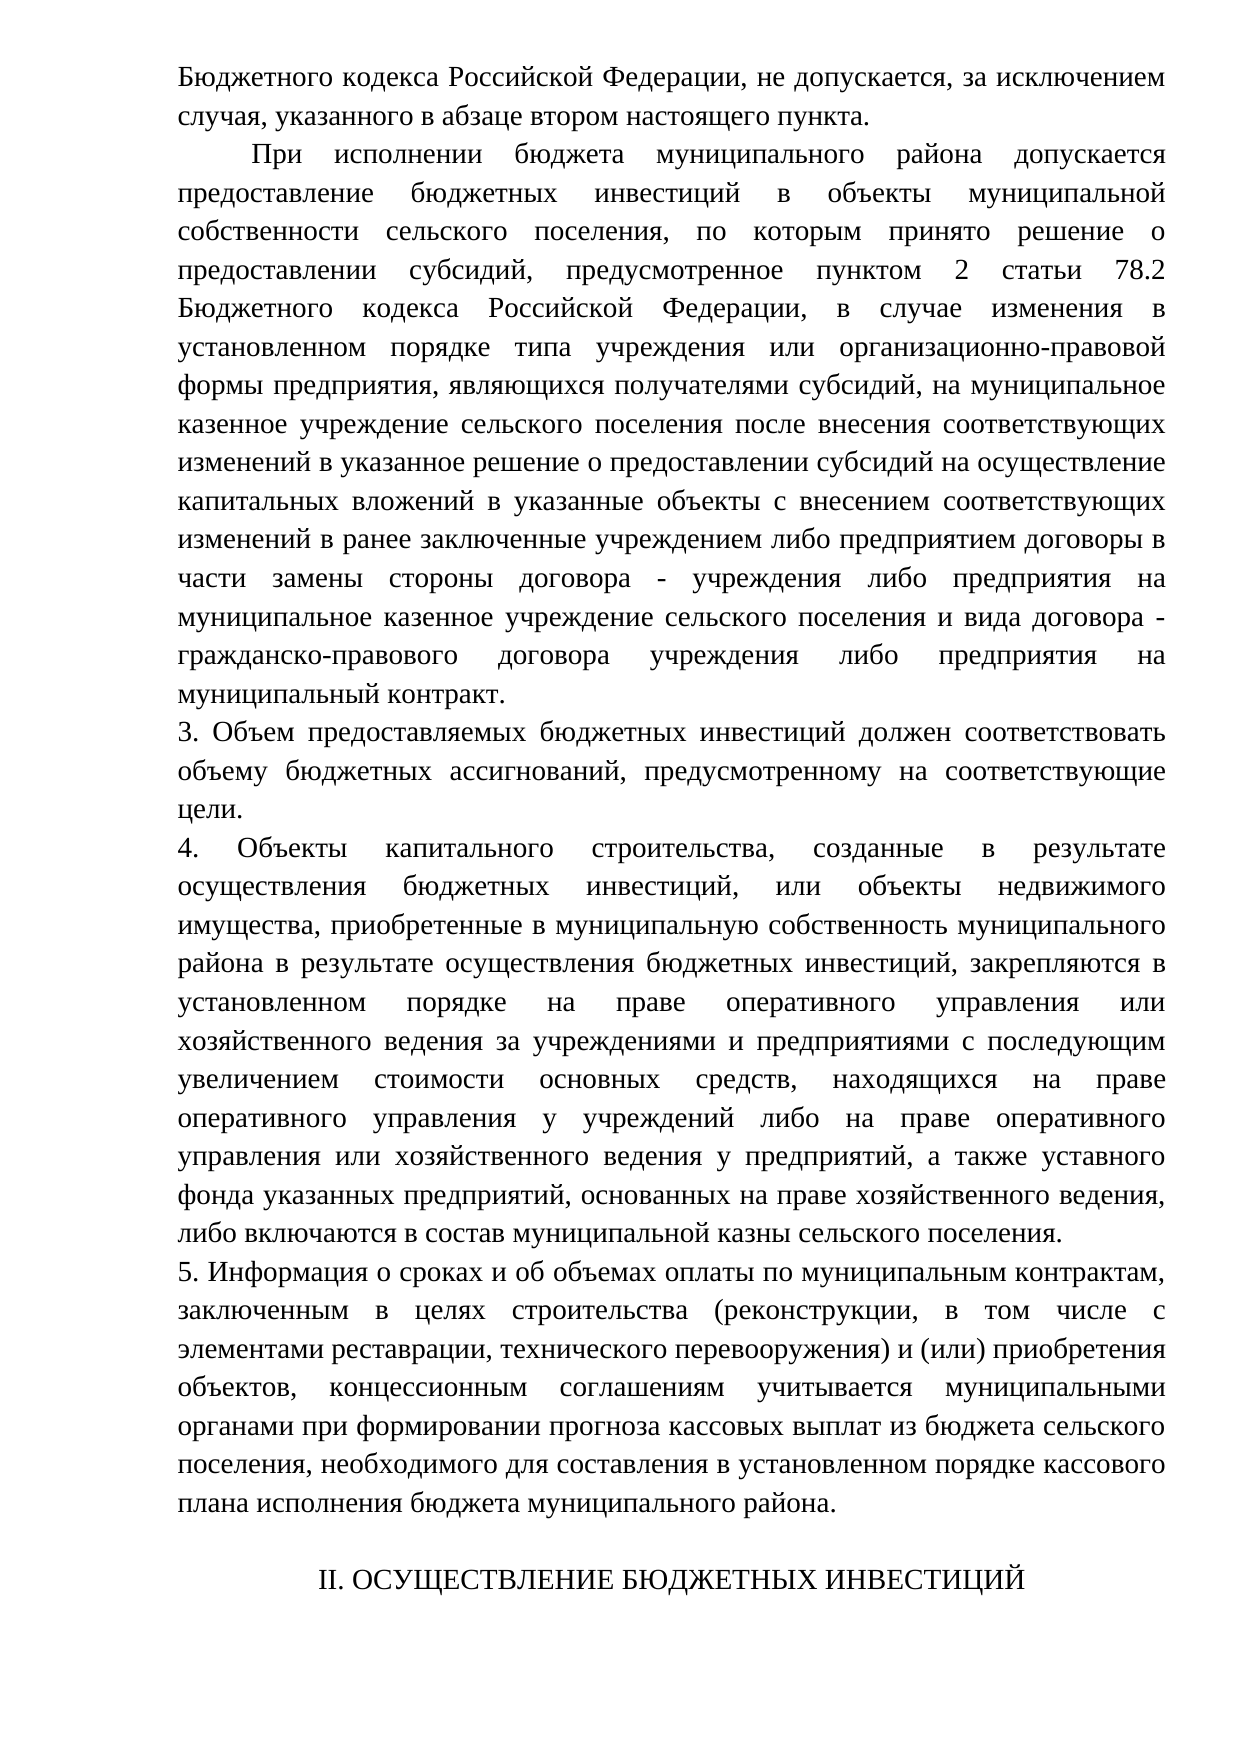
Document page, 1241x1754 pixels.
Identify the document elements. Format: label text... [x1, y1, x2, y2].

text 4. Объекты капитального строительства, созданные в результате осуществления бюджетных инвестиций, или объекты недвижимого имущества, приобретенные в муниципальную собственность муниципального района в результате осуществления бюджетных инвестиций, закрепляются в установленном порядке на праве оперативного управления или хозяйственного ведения за учреждениями и предприятиями с последующим увеличением стоимости основных средств, находящихся на праве оперативного управления у учреждений либо на праве оперативного управления или хозяйственного ведения у предприятий, а также уставного фонда указанных предприятий, основанных на праве хозяйственного ведения, либо включаются в состав муниципальной казны сельского поселения. [177, 830, 1167, 1249]
text II. ОСУЩЕСТВЛЕНИЕ БЮДЖЕТНЫХ ИНВЕСТИЦИЙ [177, 1562, 1167, 1596]
text 5. Информация о сроках и об объемах оплаты по муниципальным контрактам, заключенным в целях строительства (реконструкции, в том числе с элементами реставрации, технического перевооружения) и (или) приобретения объектов, концессионным соглашениям учитывается муниципальными органами при формировании прогноза кассовых выплат из бюджета сельского поселения, необходимого для составления в установленном порядке кассового плана исполнения бюджета муниципального района. [177, 1254, 1167, 1519]
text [177, 59, 1167, 131]
text 3. Объем предоставляемых бюджетных инвестиций должен соответствовать объему бюджетных ассигнований, предусмотренному на соответствующие цели. [177, 714, 1167, 825]
text При исполнении бюджета муниципального района допускается предоставление бюджетных инвестиций в объекты муниципальной собственности сельского поселения, по которым принято решение о предоставлении субсидий, предусмотренное пунктом 2 статьи 78.2 Бюджетного кодекса Российской Федерации, в случае изменения в установленном порядке типа учреждения или организационно-правовой формы предприятия, являющихся получателями субсидий, на муниципальное казенное учреждение сельского поселения после внесения соответствующих изменений в указанное решение о предоставлении субсидий на осуществление капитальных вложений в указанные объекты с внесением соответствующих изменений в ранее заключенные учреждением либо предприятием договоры в части замены стороны договора - учреждения либо предприятия на муниципальное казенное учреждение сельского поселения и вида договора - гражданско-правового договора учреждения либо предприятия на муниципальный контракт. [177, 136, 1167, 709]
